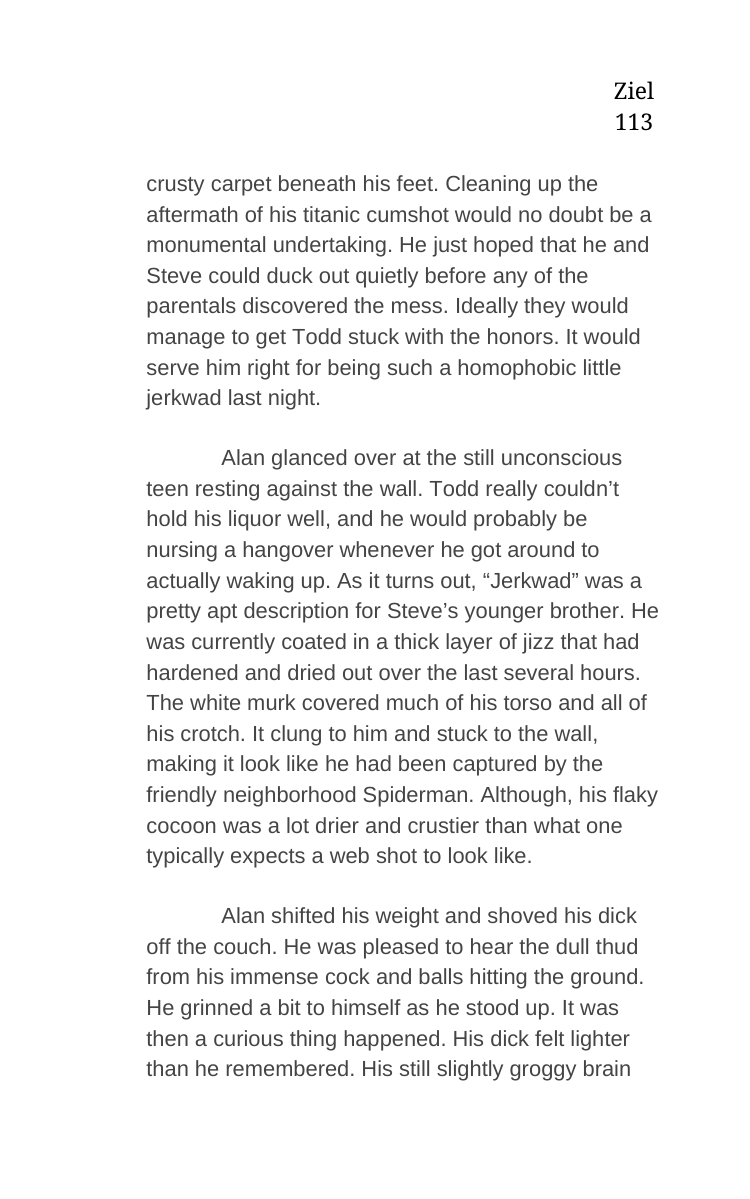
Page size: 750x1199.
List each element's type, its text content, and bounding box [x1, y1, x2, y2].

text Alan glanced over at the still unconscious teen resting against the wall. Todd really couldn’t hold his liquor well, and he would probably be nursing a hangover whenever he got around to actually waking up. As it turns out, “Jerkwad” was a pretty apt description for Steve’s younger brother. He was currently coated in a thick layer of jizz that had hardened and dried out over the last several hours. The white murk covered much of his torso and all of his crotch. It clung to him and stuck to the wall, making it look like he had been captured by the friendly neighborhood Spiderman. Although, his flaky cocoon was a lot drier and crustier than what one typically expects a web shot to look like. [146, 440, 660, 868]
